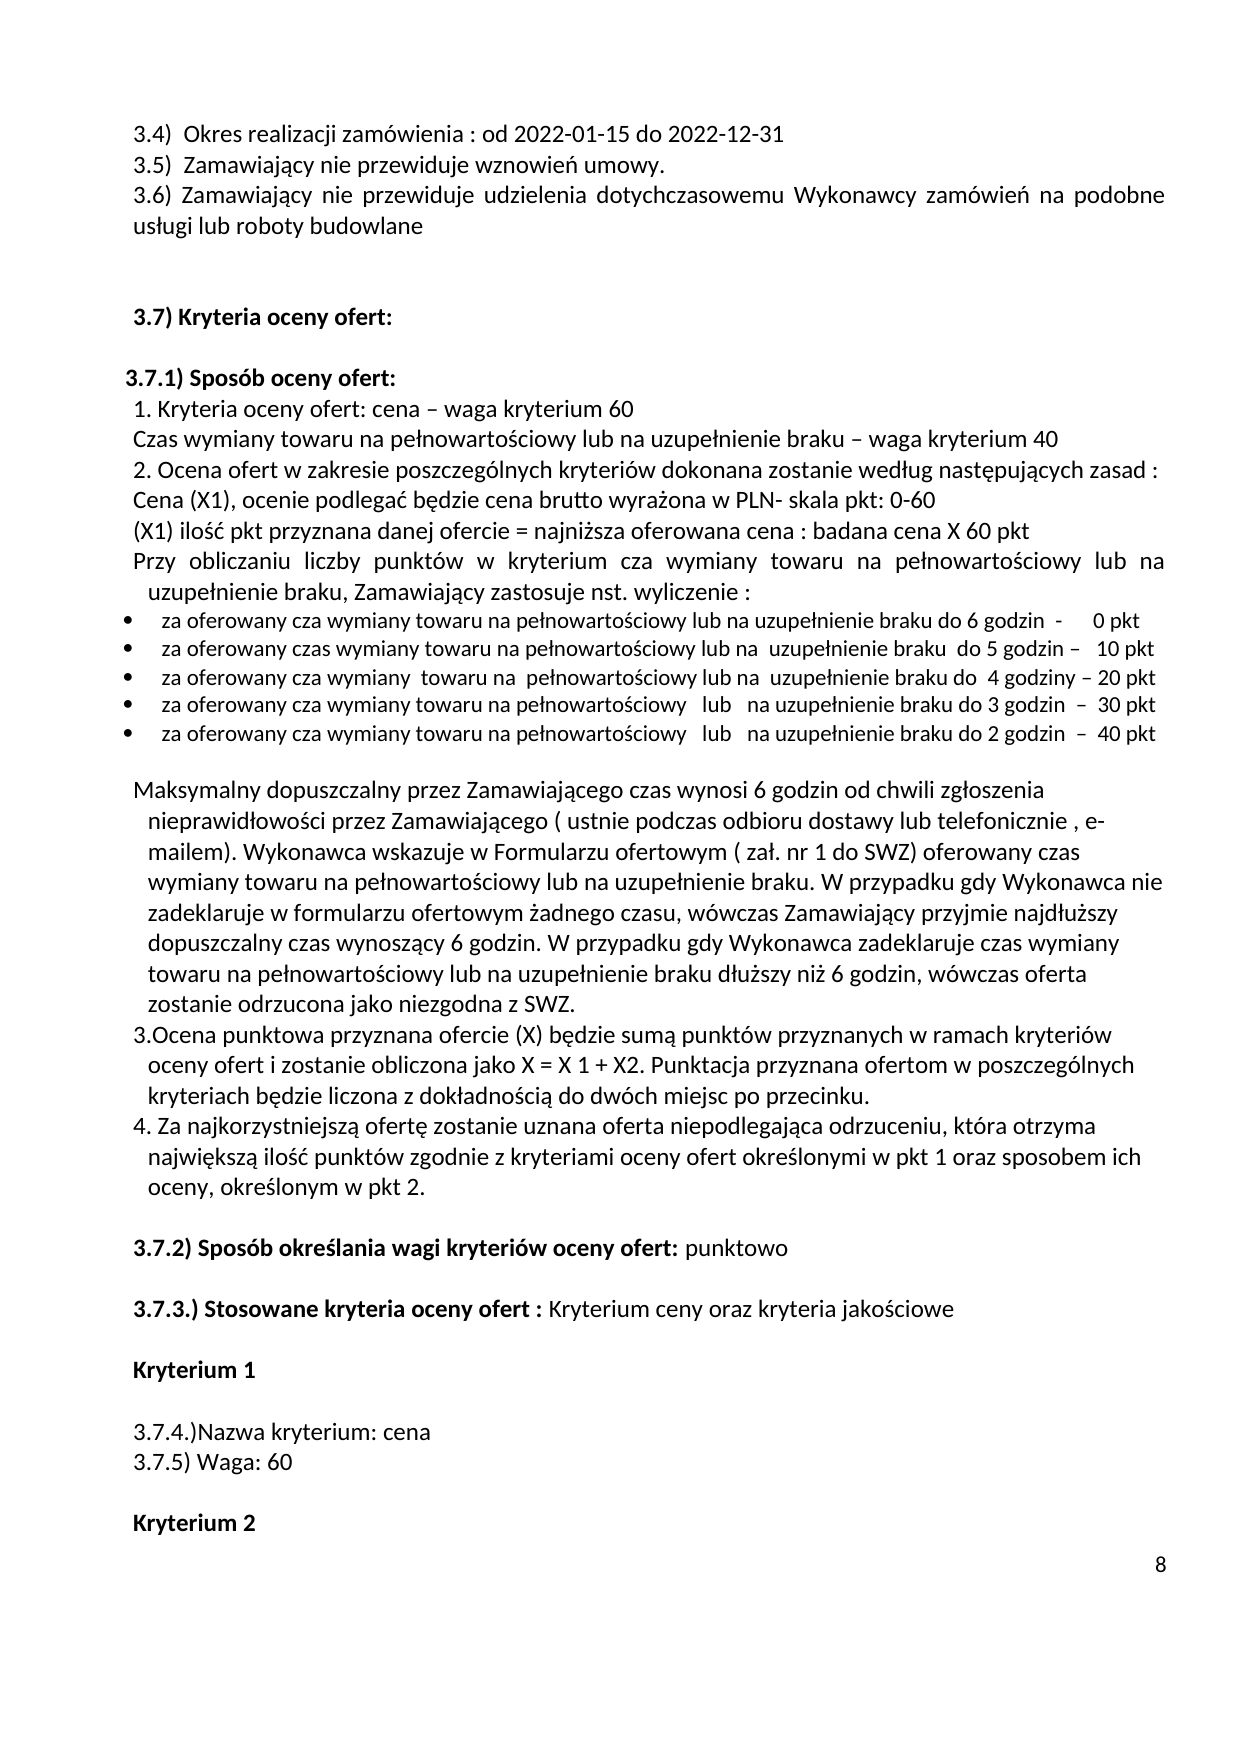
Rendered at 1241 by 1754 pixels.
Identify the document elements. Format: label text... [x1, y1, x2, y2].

text 3.7.3.) Stosowane kryteria oceny ofert : Kryterium ceny oraz kryteria jakościowe [133, 1293, 1167, 1324]
text 3.7.1) Sposób oceny ofert: [74, 362, 1167, 393]
text 1. Kryteria oceny ofert: cena – waga kryterium 60 [133, 393, 1167, 423]
text 3.7.2) Sposób określania wagi kryteriów oceny ofert: punktowo [133, 1232, 1167, 1263]
list za oferowany cza wymiany towaru na pełnowartościowy lub na uzupełnienie braku do 3 godzin – 30 pkt [124, 691, 1167, 719]
text 4. Za najkorzystniejszą ofertę zostanie uznana oferta niepodlegająca odrzuceniu, która otrzyma największą ilość punktów zgodnie z kryteriami oceny ofert określonymi w pkt 1 oraz sposobem ich oceny, określonym w pkt 2. [133, 1110, 1167, 1202]
list za oferowany cza wymiany towaru na pełnowartościowy lub na uzupełnienie braku do 4 godziny – 20 pkt [124, 663, 1167, 691]
text Kryterium 1 [133, 1354, 1167, 1385]
text Maksymalny dopuszczalny przez Zamawiającego czas wynosi 6 godzin od chwili zgłoszenia nieprawidłowości przez Zamawiającego ( ustnie podczas odbioru dostawy lub telefonicznie , e-mailem). Wykonawca wskazuje w Formularzu ofertowym ( zał. nr 1 do SWZ) oferowany czas wymiany towaru na pełnowartościowy lub na uzupełnienie braku. W przypadku gdy Wykonawca nie zadeklaruje w formularzu ofertowym żadnego czasu, wówczas Zamawiający przyjmie najdłuższy dopuszczalny czas wynoszący 6 godzin. W przypadku gdy Wykonawca zadeklaruje czas wymiany towaru na pełnowartościowy lub na uzupełnienie braku dłuższy niż 6 godzin, wówczas oferta zostanie odrzucona jako niezgodna z SWZ. [133, 775, 1167, 1019]
text 3.7) Kryteria oceny ofert: [133, 301, 1167, 332]
text Cena (X1), ocenie podlegać będzie cena brutto wyrażona w PLN- skala pkt: 0-60 [133, 484, 1167, 515]
text (X1) ilość pkt przyznana danej ofercie = najniższa oferowana cena : badana cena X 60 pkt [133, 515, 1167, 546]
text 3.4) Okres realizacji zamówienia : od 2022-01-15 do 2022-12-31 [133, 118, 1167, 149]
text Kryterium 2 [133, 1507, 1167, 1538]
text 2. Ocena ofert w zakresie poszczególnych kryteriów dokonana zostanie według następujących zasad : [133, 454, 1167, 484]
text 3.7.4.)Nazwa kryterium: cena [133, 1416, 1167, 1446]
text Przy obliczaniu liczby punktów w kryterium cza wymiany towaru na pełnowartościowy lub na uzupełnienie braku, Zamawiający zastosuje nst. wyliczenie : [133, 546, 1167, 607]
text 3.Ocena punktowa przyznana ofercie (X) będzie sumą punktów przyznanych w ramach kryteriów oceny ofert i zostanie obliczona jako X = X 1 + X2. Punktacja przyznana ofertom w poszczególnych kryteriach będzie liczona z dokładnością do dwóch miejsc po przecinku. [133, 1019, 1167, 1110]
list za oferowany cza wymiany towaru na pełnowartościowy lub na uzupełnienie braku do 6 godzin - 0 pkt [124, 607, 1167, 634]
text 3.6) Zamawiający nie przewiduje udzielenia dotychczasowemu Wykonawcy zamówień na podobne usługi lub roboty budowlane [133, 179, 1167, 240]
text 3.7.5) Waga: 60 [133, 1446, 1167, 1477]
list za oferowany czas wymiany towaru na pełnowartościowy lub na uzupełnienie braku do 5 godzin – 10 pkt [124, 634, 1167, 663]
text Czas wymiany towaru na pełnowartościowy lub na uzupełnienie braku – waga kryterium 40 [133, 423, 1167, 454]
text 3.5) Zamawiający nie przewiduje wznowień umowy. [133, 149, 1167, 179]
list za oferowany cza wymiany towaru na pełnowartościowy lub na uzupełnienie braku do 2 godzin – 40 pkt [124, 719, 1167, 747]
